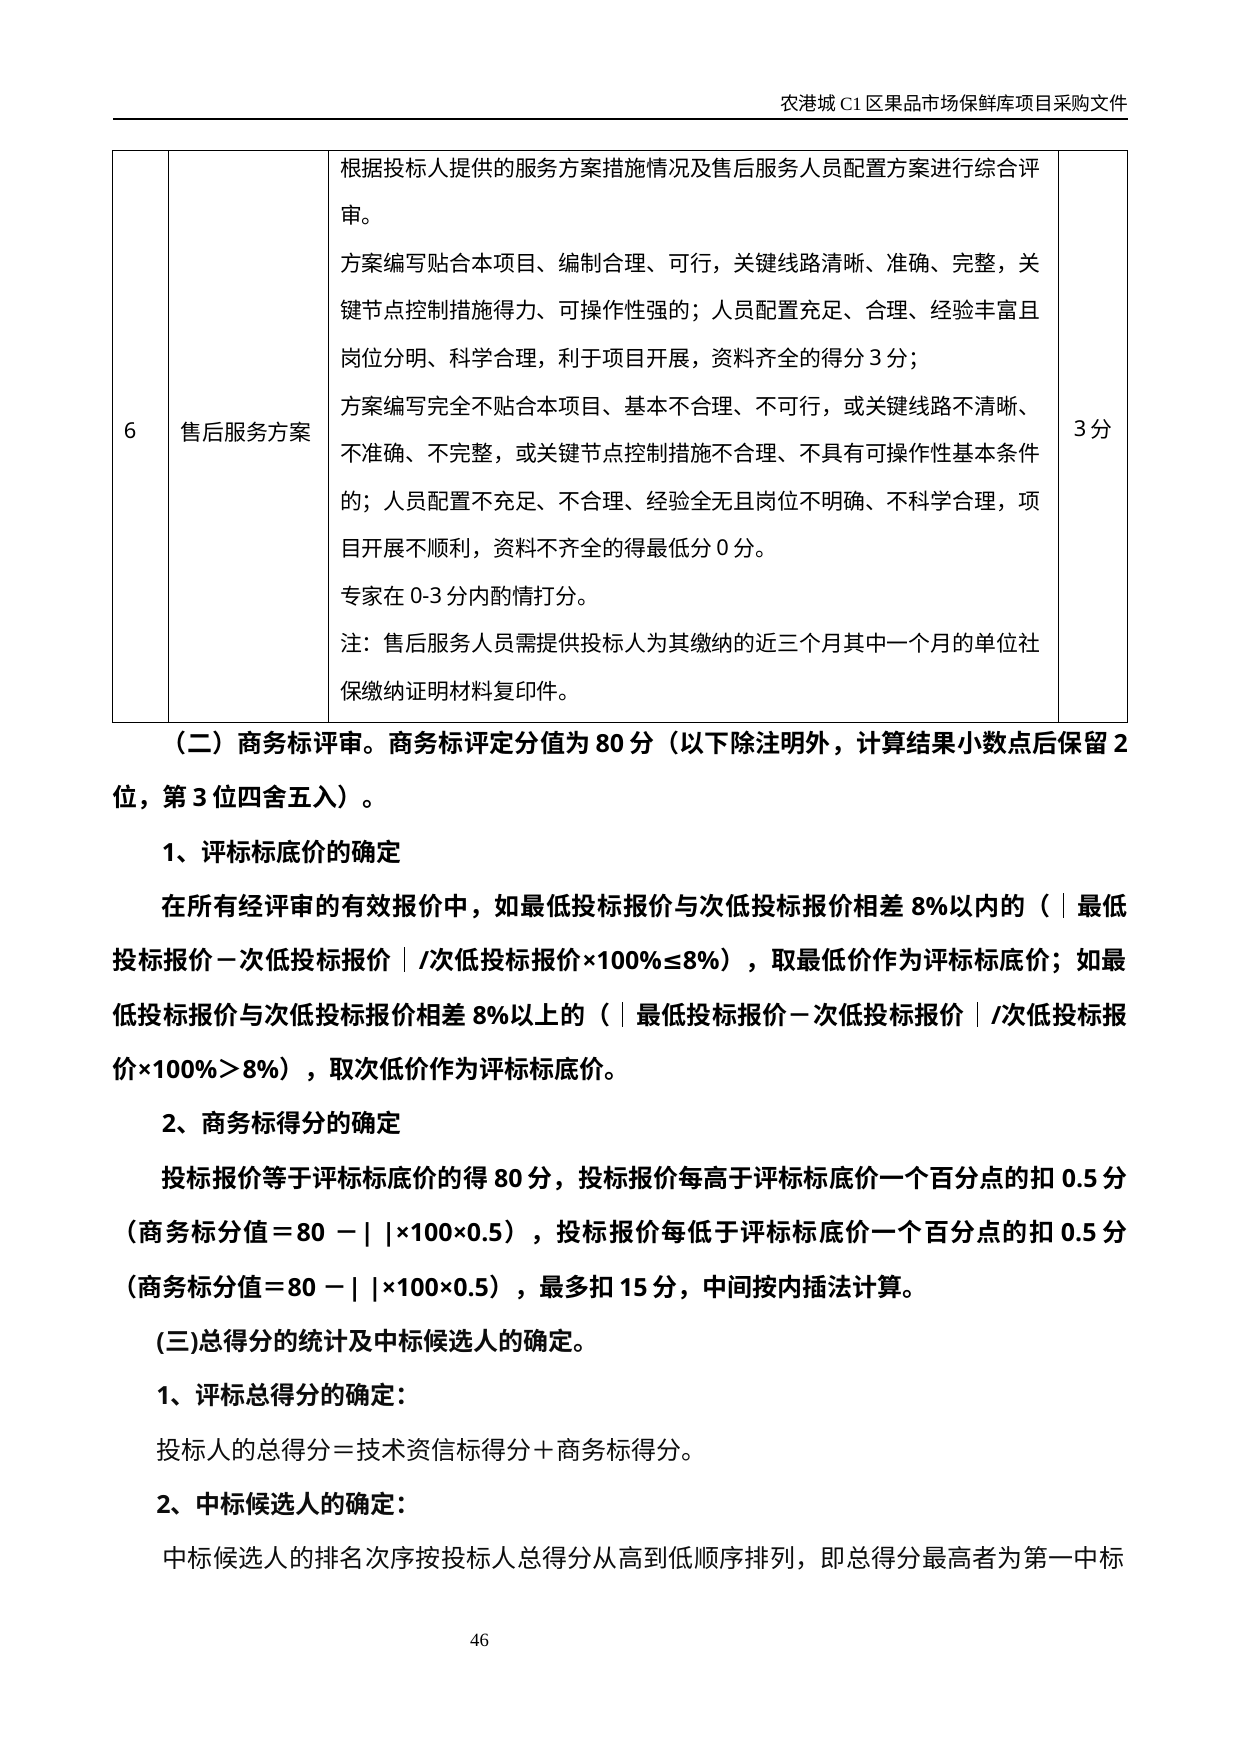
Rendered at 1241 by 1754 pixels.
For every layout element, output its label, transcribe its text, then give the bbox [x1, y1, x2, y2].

text 1、评标标底价的确定 [112, 832, 1128, 868]
text 2、商务标得分的确定 [112, 1104, 1128, 1140]
text 在所有经评审的有效报价中，如最低投标报价与次低投标报价相差8%以内的（│最低投标报价－次低投标报价│/次低投标报价×100%≤8%），取最低价作为评标标底价；如最低投标报价与次低投标报价相差8%以上的（│最低投标报价－次低投标报价│/次低投标报价×100%＞8%），取次低价作为评标标底价。 [112, 886, 1128, 1086]
table_cell 售后服务方案 [169, 151, 328, 722]
text （二）商务标评审。商务标评定分值为80分（以下除注明外，计算结果小数点后保留2位，第3位四舍五入）。 [112, 723, 1128, 814]
text 1、评标总得分的确定： [156, 1376, 1128, 1412]
table_cell 根据投标人提供的服务方案措施情况及售后服务人员配置方案进行综合评审。 方案编写贴合本项目、编制合理、可行，关键线路清晰、准确、完整，关键节点控制措施得力、可操作性强的；人员配置充足、合理、经验丰富且岗位分明、科学合理，利于项目开展，资料齐全的得分3分； 方案编写完全不贴合本项目、基本不合理、不可行，或关键线路不清晰、不准确、不完整，或关键节点控制措施不合理、不具有可操作性基本条件的；人员配置不充足、不合理、经验全无且岗位不明确、不科学合理，项目开展不顺利，资料不齐全的得最低分0分。 专家在0-3分内酌情打分。 注：售后服务人员需提供投标人为其缴纳的近三个月其中一个月的单位社保缴纳证明材料复印件。 [329, 151, 1058, 722]
table_cell 3分 [1059, 151, 1127, 722]
table_cell 6 [113, 151, 168, 722]
text 投标报价等于评标标底价的得80分，投标报价每高于评标标底价一个百分点的扣0.5分（商务标分值＝80 －| |×100×0.5），投标报价每低于评标标底价一个百分点的扣0.5分（商务标分值＝80 －| |×100×0.5），最多扣15分，中间按内插法计算。 [112, 1158, 1128, 1303]
text (三)总得分的统计及中标候选人的确定。 [156, 1321, 1128, 1358]
text 投标人的总得分＝技术资信标得分＋商务标得分。 [156, 1430, 1128, 1466]
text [112, 1539, 1128, 1575]
text 2、中标候选人的确定： [156, 1484, 1128, 1521]
